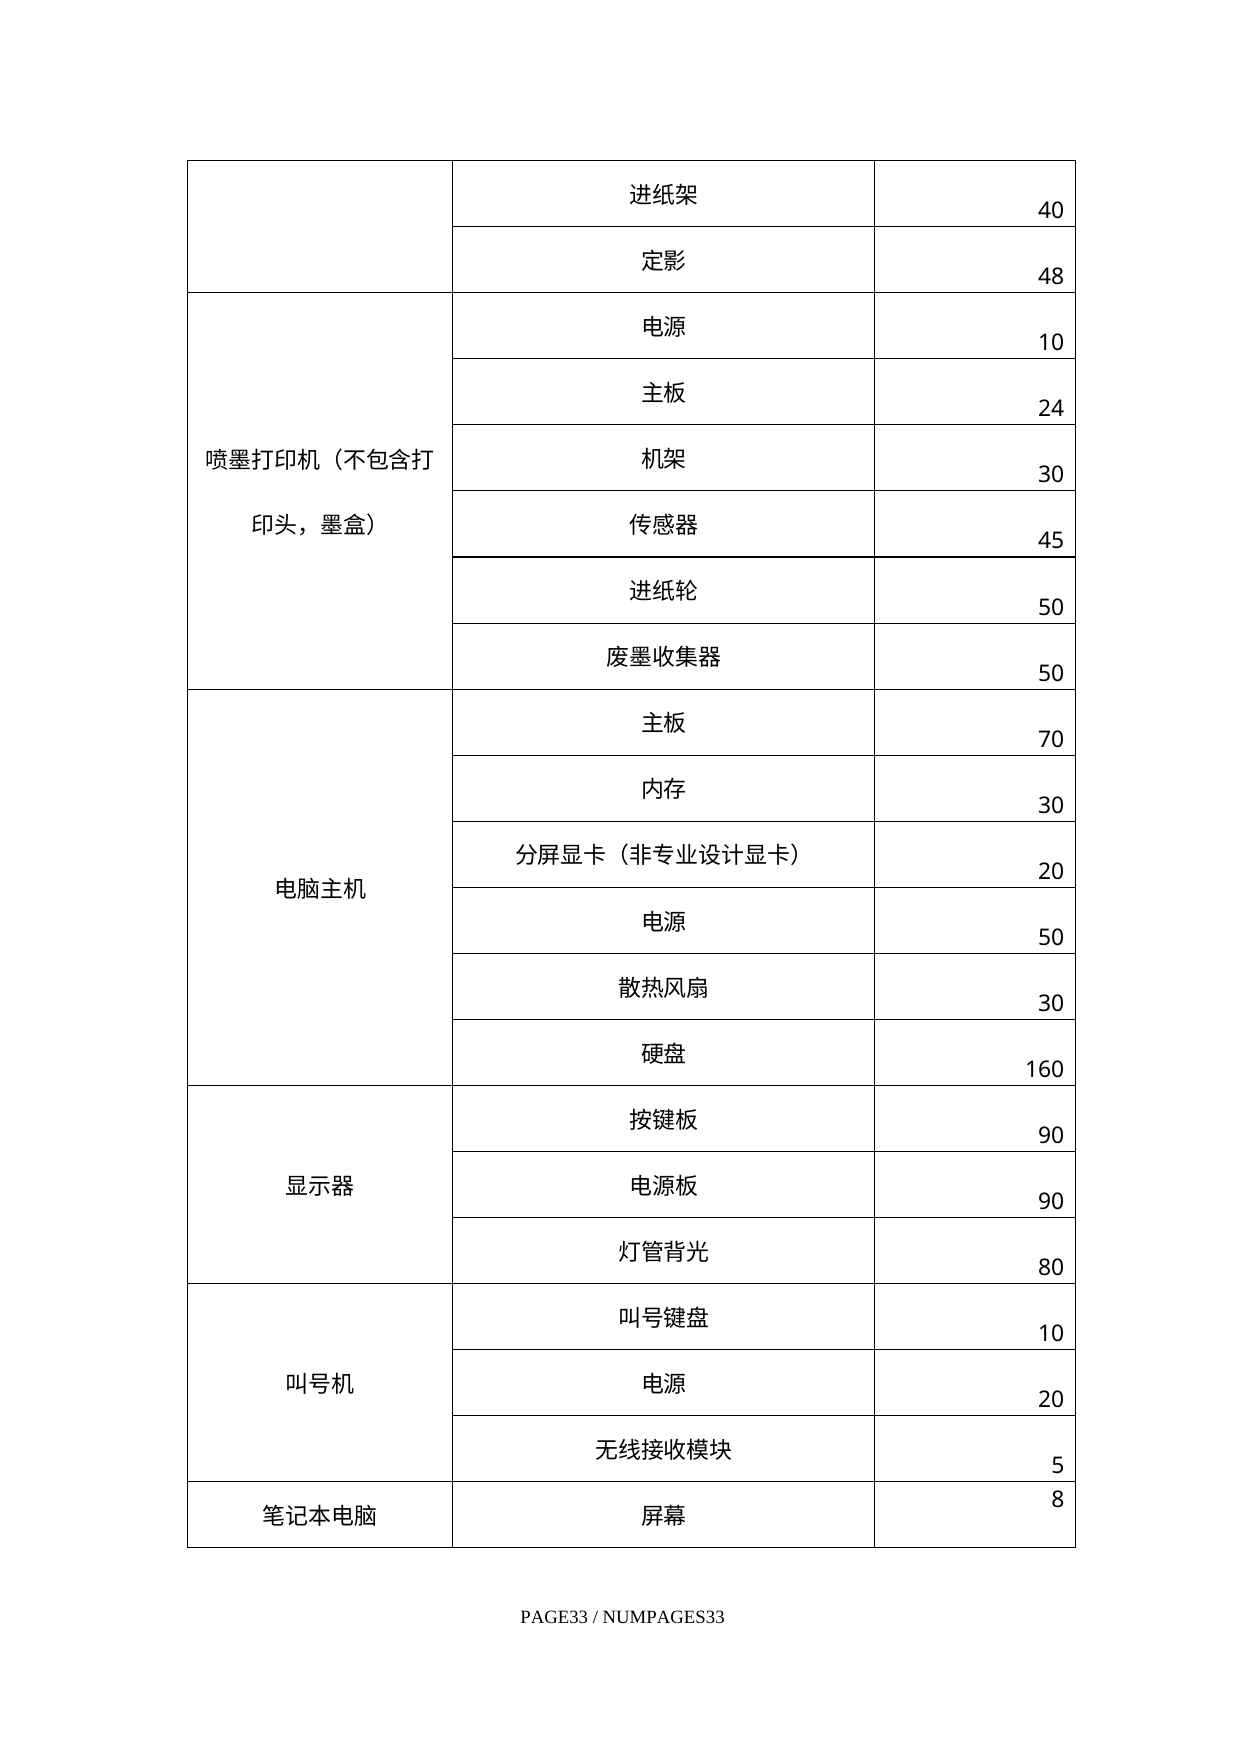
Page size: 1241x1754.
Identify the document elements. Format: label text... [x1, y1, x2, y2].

table_cell 30 [875, 425, 1075, 490]
table_cell 48 [875, 227, 1075, 292]
table_cell 进纸轮 [453, 558, 874, 622]
table_cell 24 [875, 359, 1075, 424]
table_cell 8 [875, 1482, 1075, 1547]
table_cell 50 [875, 558, 1075, 622]
table_cell 机架 [453, 425, 874, 490]
table_cell 电源板 [453, 1152, 874, 1217]
table_cell 传感器 [453, 491, 874, 556]
table_cell 电源 [453, 1350, 874, 1415]
table_cell 5 [875, 1416, 1075, 1481]
table_cell 70 [875, 690, 1075, 754]
table_cell 主板 [453, 359, 874, 424]
table_cell 内存 [453, 756, 874, 821]
table_cell 进纸架 [453, 161, 874, 226]
table_cell 90 [875, 1086, 1075, 1151]
table_cell 电脑主机 [188, 690, 452, 1085]
table_cell 叫号键盘 [453, 1284, 874, 1349]
table_cell 50 [875, 888, 1075, 953]
table_cell 散热风扇 [453, 954, 874, 1019]
table_cell 40 [875, 161, 1075, 226]
table_cell 硬盘 [453, 1020, 874, 1085]
table_cell 笔记本电脑 [188, 1482, 452, 1547]
table_cell 显示器 [188, 1086, 452, 1283]
table_cell 80 [875, 1218, 1075, 1283]
table_cell 废墨收集器 [453, 624, 874, 688]
table_cell 电源 [453, 293, 874, 358]
table_cell 定影 [453, 227, 874, 292]
table_cell 按键板 [453, 1086, 874, 1151]
table_cell 50 [875, 624, 1075, 688]
table_cell 90 [875, 1152, 1075, 1217]
table_cell 30 [875, 756, 1075, 821]
table_cell 30 [875, 954, 1075, 1019]
table_cell 主板 [453, 690, 874, 754]
table_cell 10 [875, 293, 1075, 358]
table_cell 45 [875, 491, 1075, 556]
table_cell 无线接收模块 [453, 1416, 874, 1481]
table_cell 160 [875, 1020, 1075, 1085]
table_cell 20 [875, 822, 1075, 887]
table_cell 喷墨打印机（不包含打印头，墨盒） [188, 293, 452, 688]
table_cell 灯管背光 [453, 1218, 874, 1283]
table_cell 叫号机 [188, 1284, 452, 1481]
table_cell 20 [875, 1350, 1075, 1415]
table_cell 屏幕 [453, 1482, 874, 1547]
table_cell 10 [875, 1284, 1075, 1349]
table_cell 电源 [453, 888, 874, 953]
table_cell 分屏显卡（非专业设计显卡） [453, 822, 874, 887]
